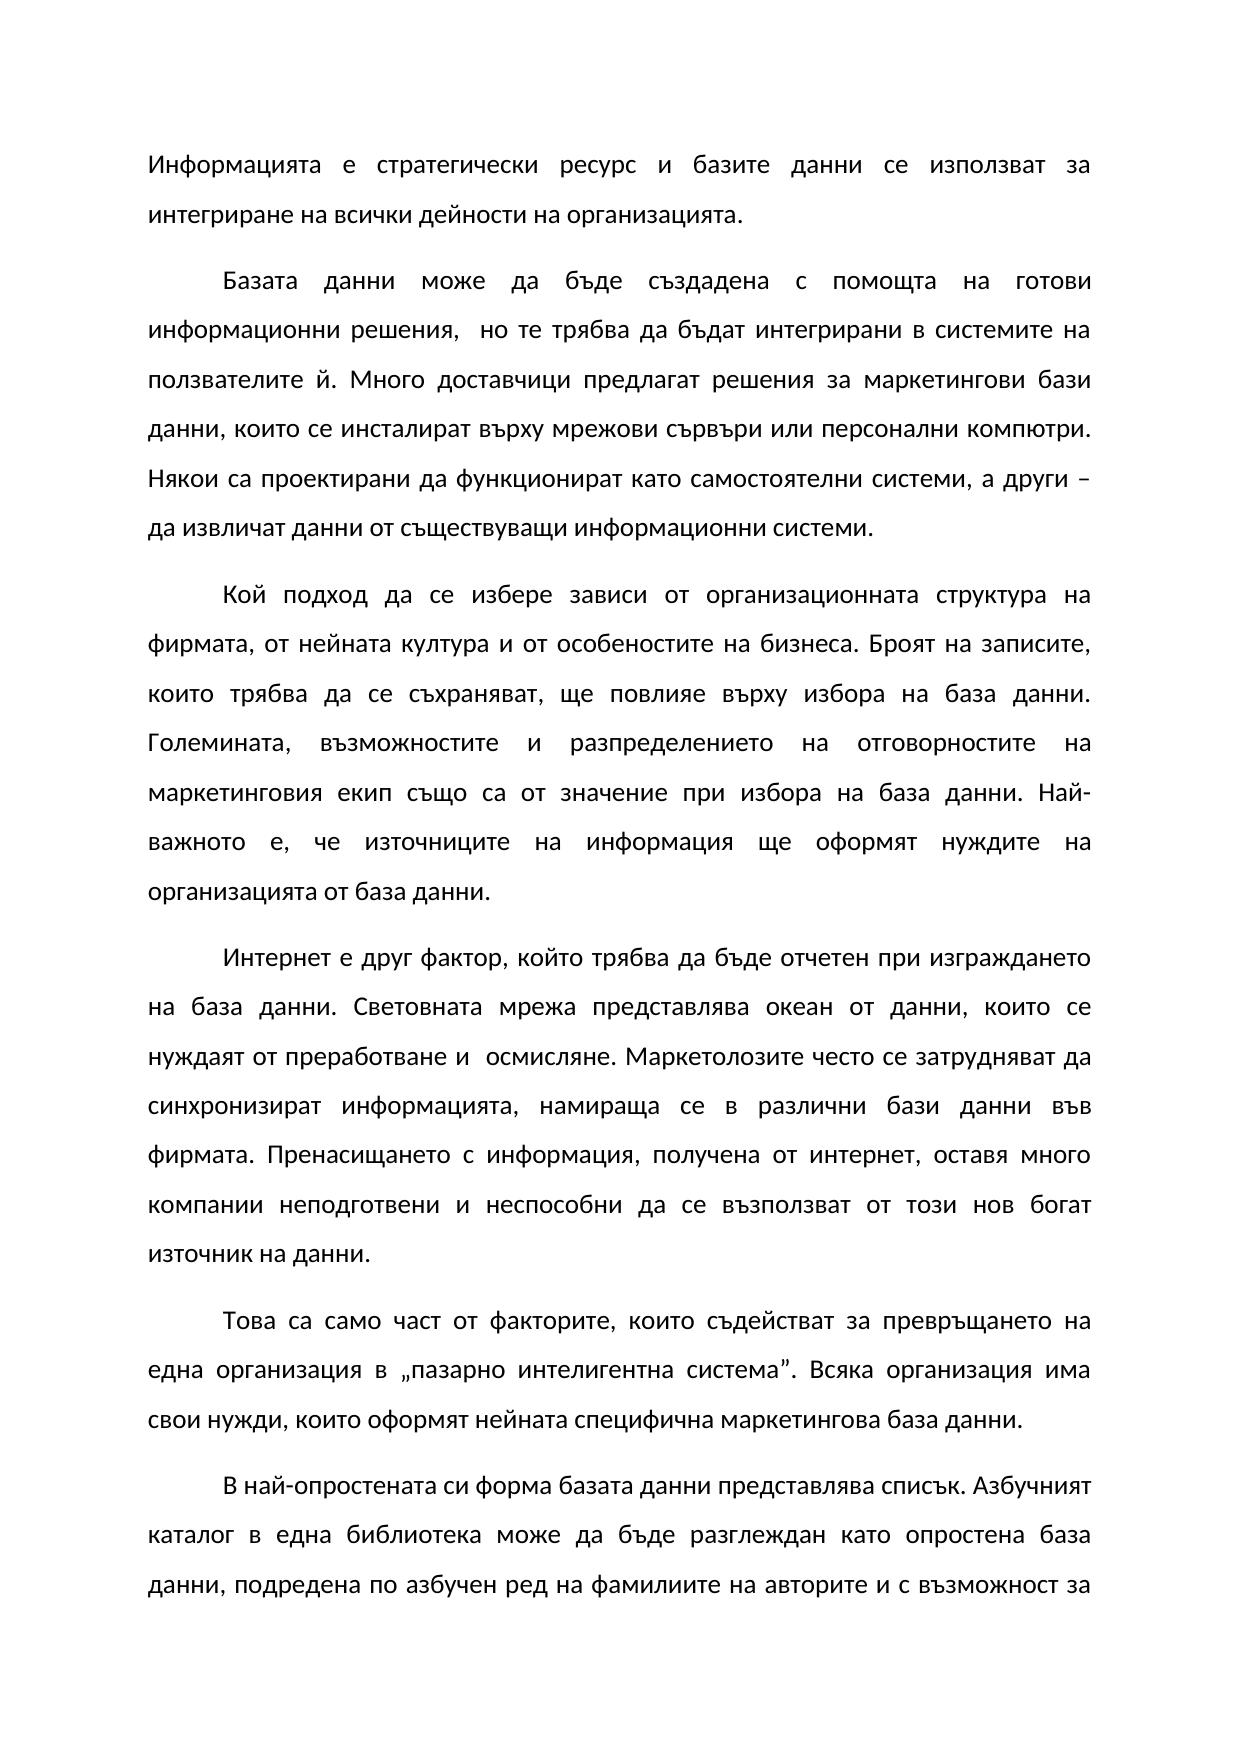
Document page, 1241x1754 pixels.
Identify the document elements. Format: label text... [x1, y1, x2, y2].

text Кой подход да се избере зависи от организационната структура на фирмата, от нейната култура и от особеностите на бизнеса. Броят на записите, които трябва да се съхраняват, ще повлияе върху избора на база данни. Големината, възможностите и разпределението на отговорностите на маркетинговия екип също са от значение при избора на база данни. Най-важното е, че източниците на информация ще оформят нуждите на организацията от база данни. [148, 577, 1093, 907]
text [148, 1468, 1093, 1600]
text Това са само част от факторите, които съдействат за превръщането на една организация в „пазарно интелигентна система”. Всяка организация има свои нужди, които оформят нейната специфична маркетингова база данни. [148, 1303, 1093, 1435]
text Базата данни може да бъде създадена с помощта на готови информационни решения, но те трябва да бъдат интегрирани в системите на ползвателите й. Много доставчици предлагат решения за маркетингови бази данни, които се инсталират върху мрежови сървъри или персонални компютри. Някои са проектирани да функционират като самостоятелни системи, а други – да извличат данни от съществуващи информационни системи. [148, 263, 1093, 544]
text Интернет е друг фактор, който трябва да бъде отчетен при изграждането на база данни. Световната мрежа представлява океан от данни, които се нуждаят от преработване и осмисляне. Маркетолозите често се затрудняват да синхронизират информацията, намираща се в различни бази данни във фирмата. Пренасищането с информация, получена от интернет, оставя много компании неподготвени и неспособни да се възползват от този нов богат източник на данни. [148, 940, 1093, 1270]
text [148, 148, 1093, 230]
